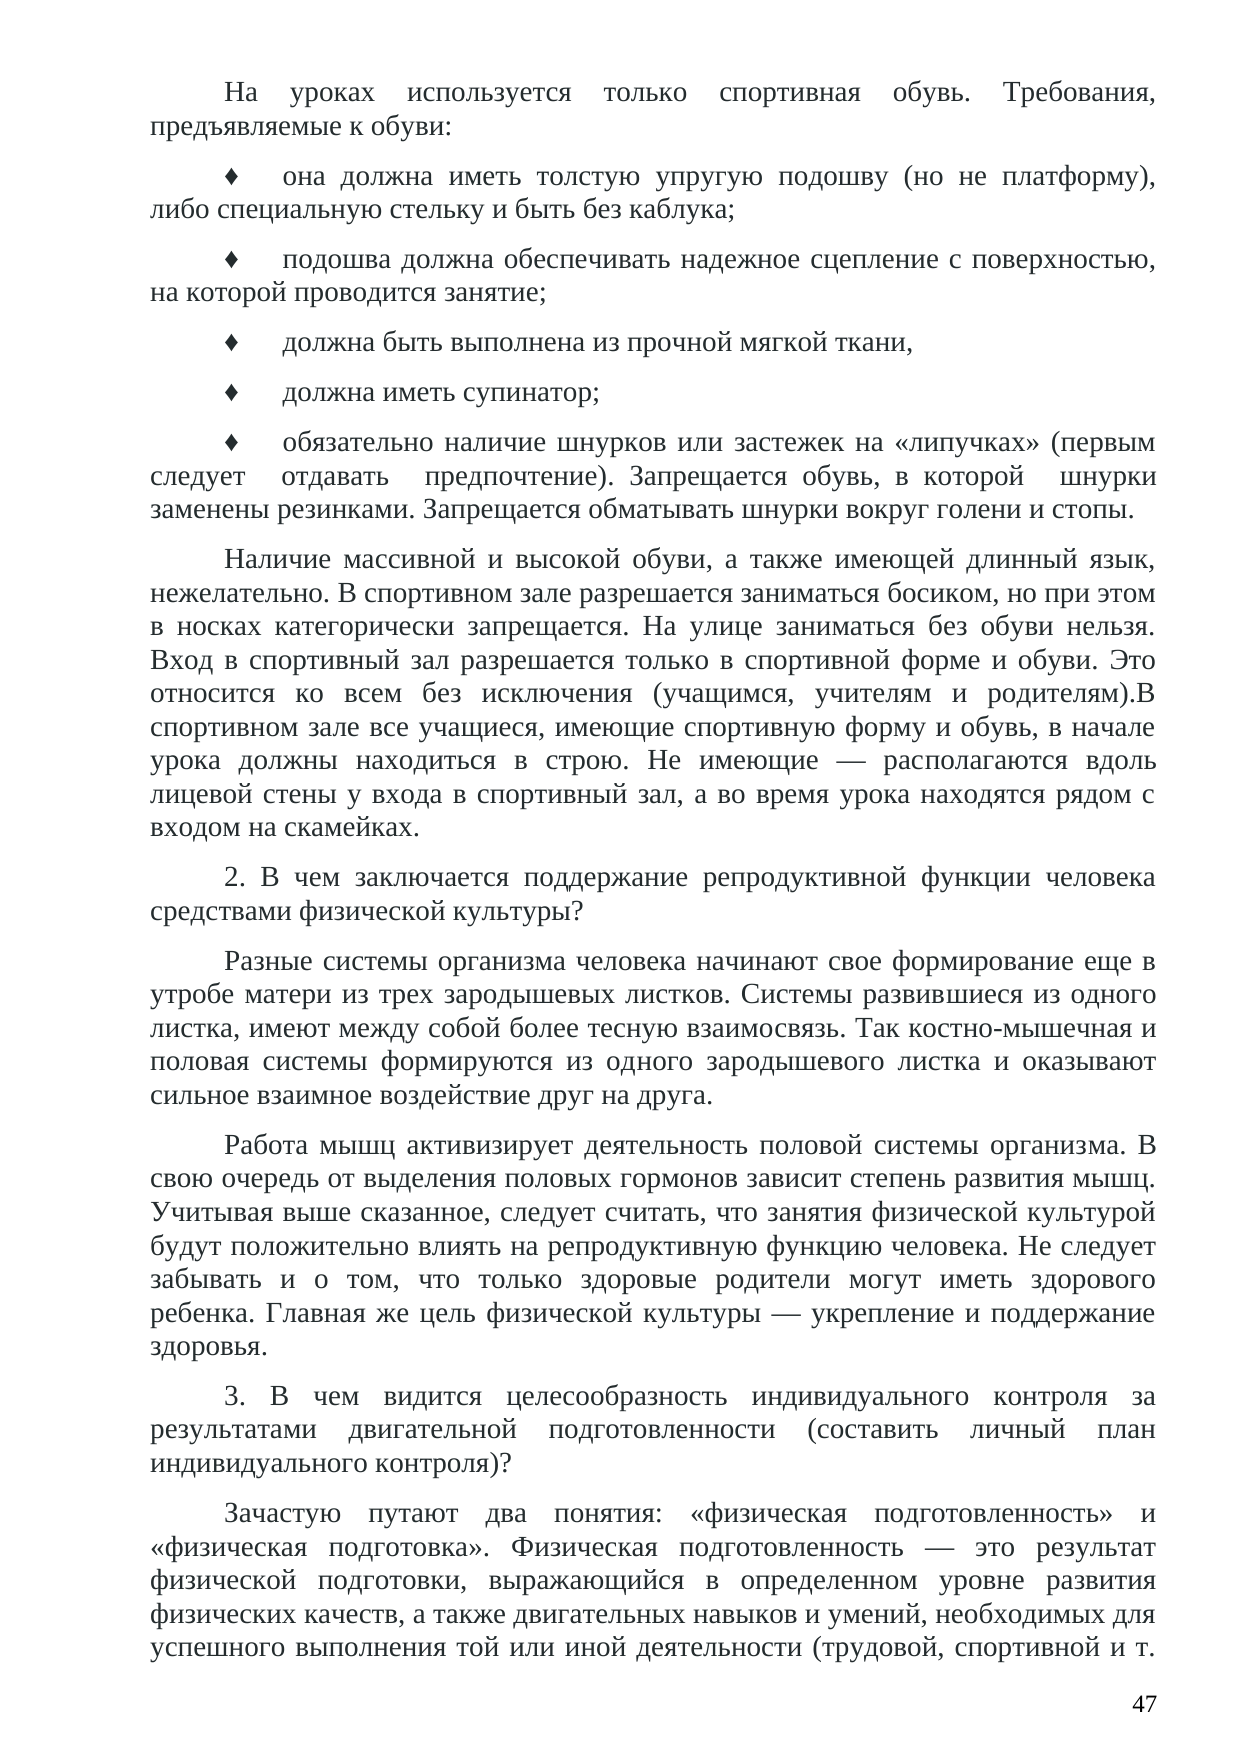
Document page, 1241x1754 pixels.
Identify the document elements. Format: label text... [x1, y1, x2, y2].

text 2. В чем заключается поддержание репродуктивной функции человека средствами физической культуры? [150, 859, 1157, 927]
text Наличие массивной и высокой обуви, а также имеющей длинный язык, нежелательно. В спортивном зале разрешается заниматься босиком, но при этом в носках категорически запрещается. На улице заниматься без обуви нельзя. Вход в спортивный зал разрешается только в спортивной форме и обуви. Это относится ко всем без исключения (учащимся, учителям и родителям).В спортивном зале все учащиеся, имеющие спортивную форму и обувь, в начале урока должны находиться в строю. Не имеющие — располагаются вдоль лицевой стены у входа в спортивный зал, а во время урока находятся рядом с входом на скамейках. [150, 541, 1157, 843]
text ♦ подошва должна обеспечивать надежное сцепление с поверхностью, на которой проводится занятие; [150, 241, 1157, 308]
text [150, 1495, 1157, 1663]
text ♦ она должна иметь толстую упругую подошву (но не платформу), либо специальную стельку и быть без каблука; [150, 158, 1157, 225]
text ♦ должна быть выполнена из прочной мягкой ткани, [150, 324, 1157, 358]
text ♦ обязательно наличие шнурков или застежек на «липучках» (первым следует отдавать предпочтение). Запрещается обувь, в которой шнурки заменены резинками. Запрещается обматывать шнурки вокруг голени и стопы. [150, 424, 1157, 525]
text Разные системы организма человека начинают свое формирование еще в утробе матери из трех зародышевых листков. Системы развившиеся из одного листка, имеют между собой более тесную взаимосвязь. Так костно-мышечная и половая системы формируются из одного зародышевого листка и оказывают сильное взаимное воздействие друг на друга. [150, 943, 1157, 1111]
text ♦ должна иметь супинатор; [150, 374, 1157, 408]
text Работа мышц активизирует деятельность половой системы организма. В свою очередь от выделения половых гормонов зависит степень развития мышц. Учитывая выше сказанное, следует считать, что занятия физической культурой будут положительно влиять на репродуктивную функцию человека. Не следует забывать и о том, что только здоровые родители могут иметь здорового ребенка. Главная же цель физической культуры — укрепление и поддержание здоровья. [150, 1127, 1157, 1362]
text 3. В чем видится целесообразность индивидуального контроля за результатами двигательной подготовленности (составить личный план индивидуального контроля)? [150, 1378, 1157, 1479]
text На уроках используется только спортивная обувь. Требования, предъявляемые к обуви: [150, 74, 1157, 141]
